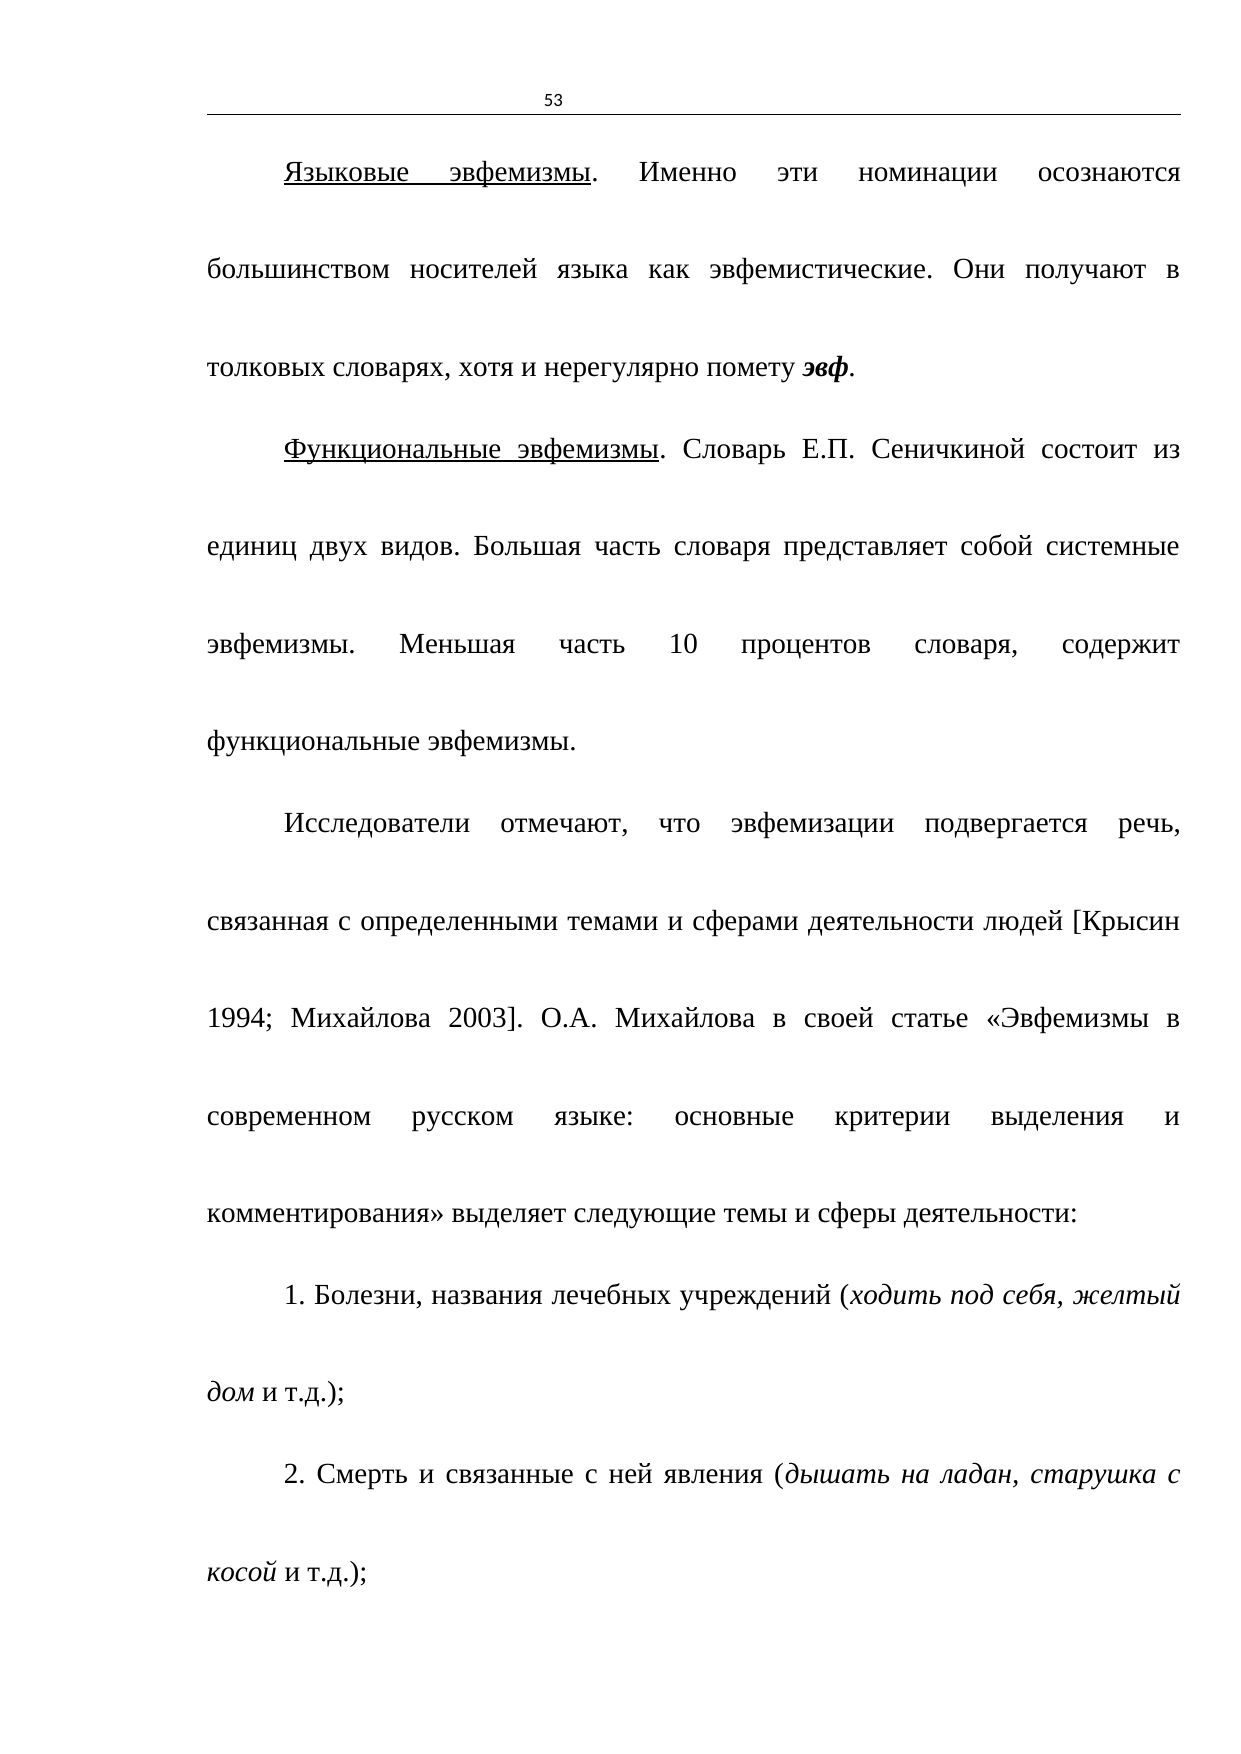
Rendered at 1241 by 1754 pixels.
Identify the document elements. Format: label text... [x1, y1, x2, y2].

text Языковые эвфемизмы. Именно эти номинации осознаются большинством носителей языка как эвфемистические. Они получают в толковых словарях, хотя и нерегулярно помету эвф. [207, 138, 1181, 398]
text 1. Болезни, названия лечебных учреждений (ходить под себя, желтый дом и т.д.); [207, 1261, 1181, 1424]
text Исследователи отмечают, что эвфемизации подвергается речь, связанная с определенными темами и сферами деятельности людей [Крысин 1994; Михайлова 2003]. О.А. Михайлова в своей статье «Эвфемизмы в современном русском языке: основные критерии выделения и комментирования» выделяет следующие темы и сферы деятельности: [207, 789, 1181, 1244]
text Функциональные эвфемизмы. Словарь Е.П. Сеничкиной состоит из единиц двух видов. Большая часть словаря представляет собой системные эвфемизмы. Меньшая часть 10 процентов словаря, содержит функциональные эвфемизмы. [207, 415, 1181, 773]
text 2. Смерть и связанные с ней явления (дышать на ладан, старушка с косой и т.д.); [207, 1441, 1181, 1603]
